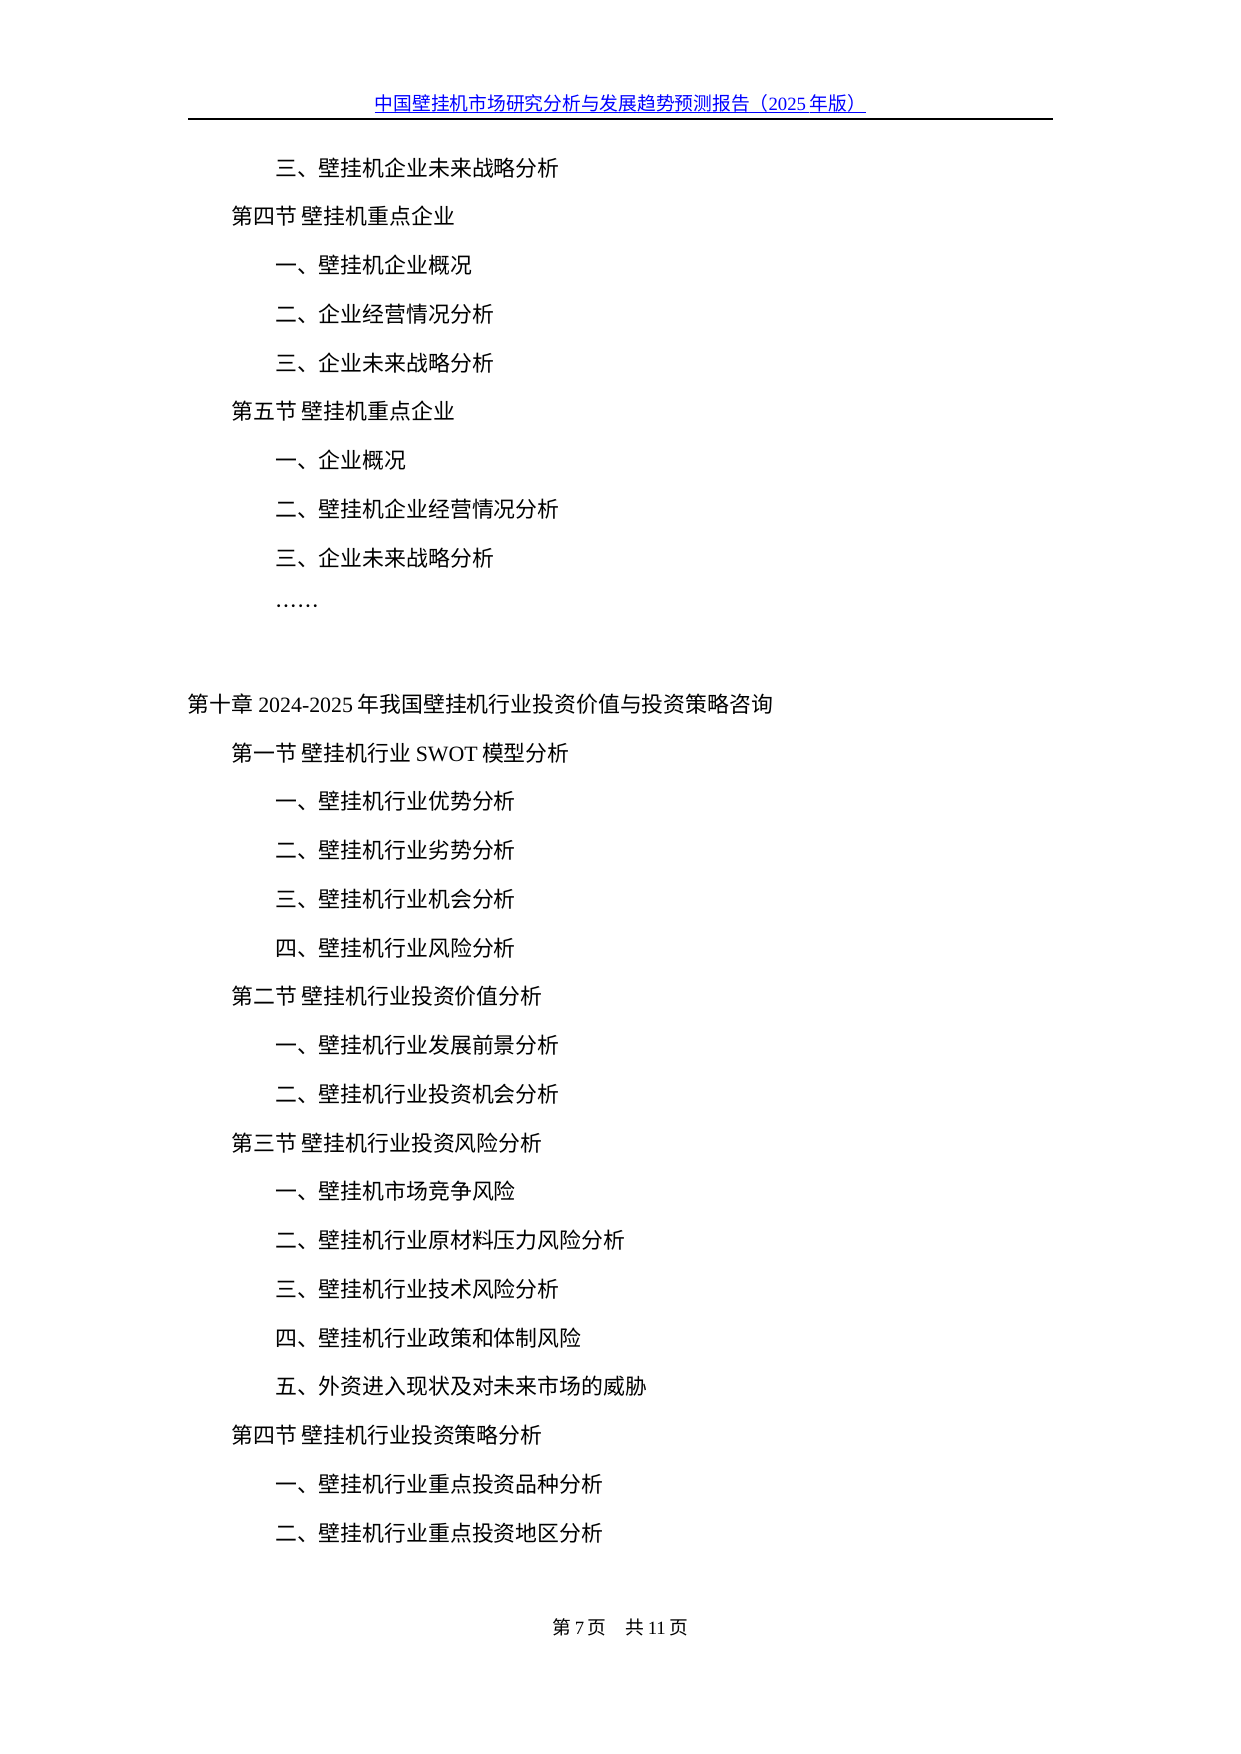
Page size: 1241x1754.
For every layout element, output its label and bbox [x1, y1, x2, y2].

text [187, 150, 1053, 1548]
